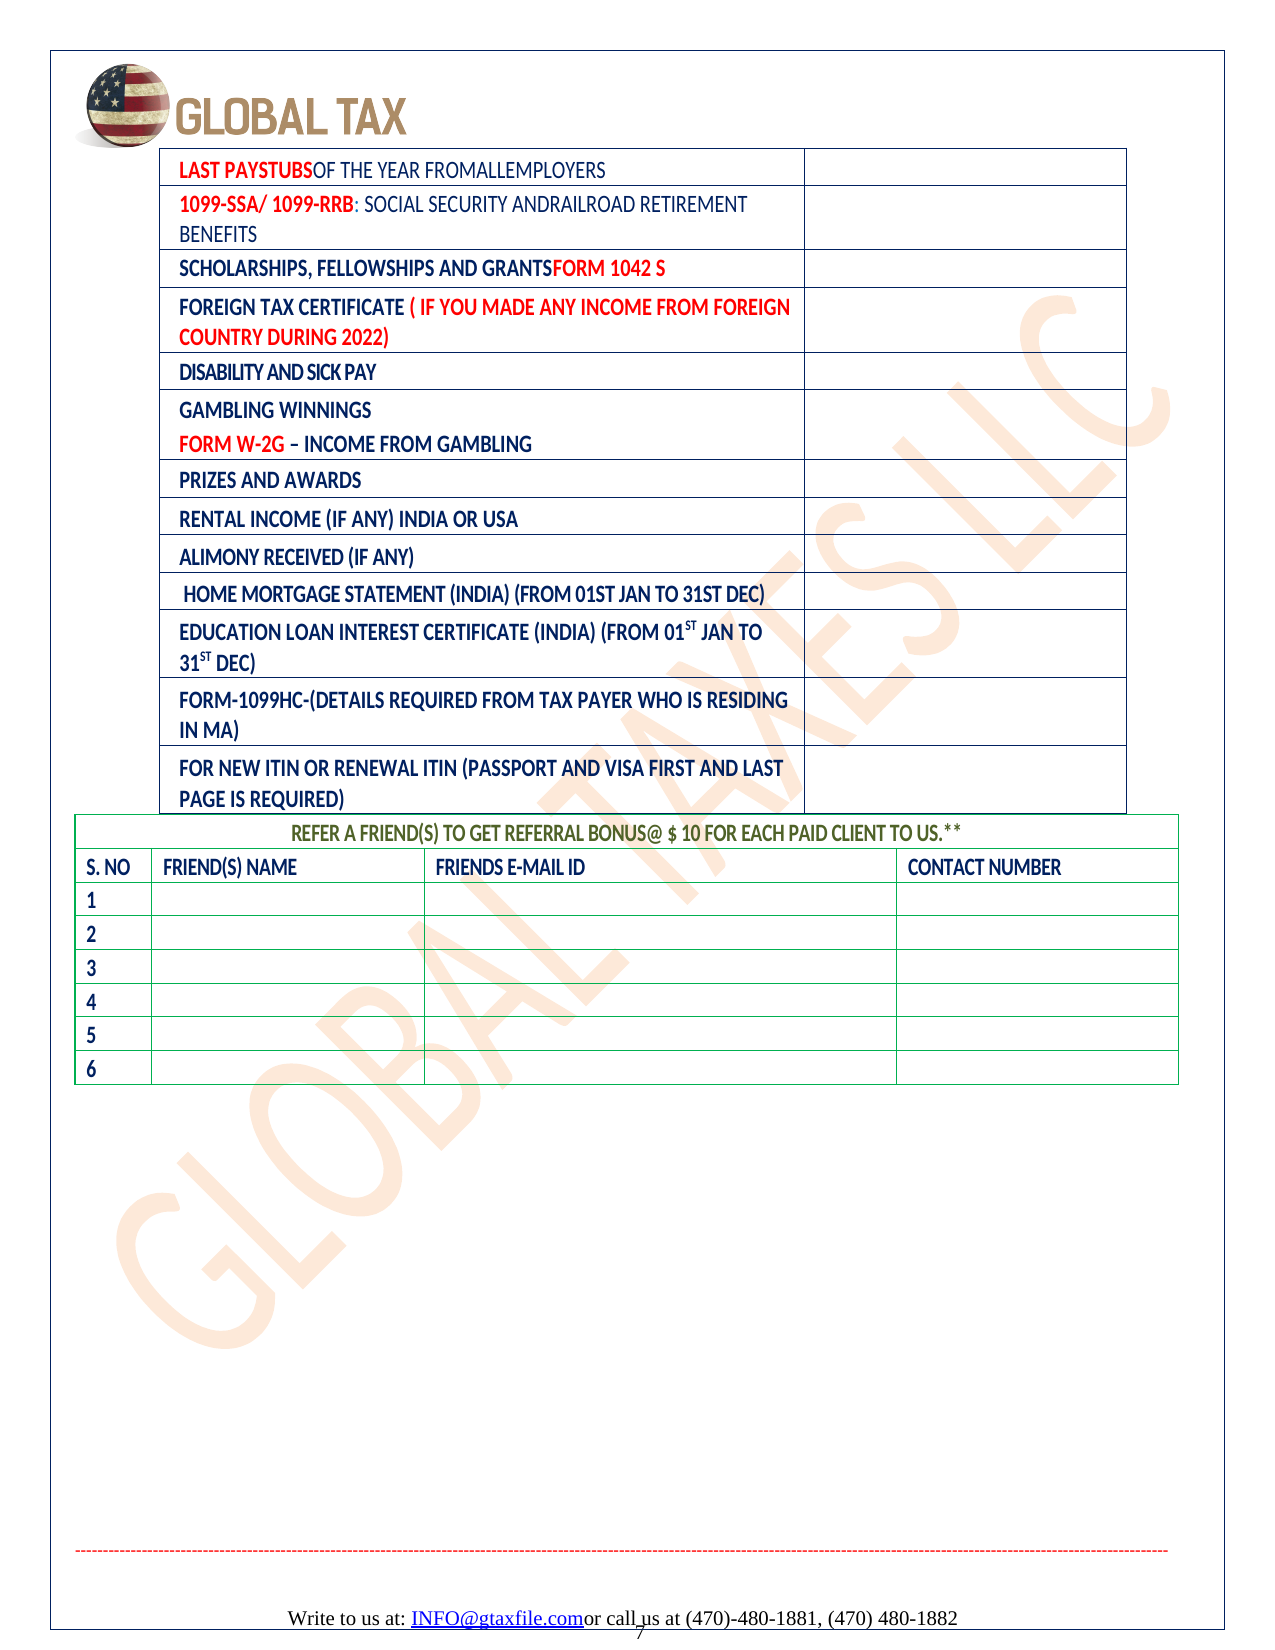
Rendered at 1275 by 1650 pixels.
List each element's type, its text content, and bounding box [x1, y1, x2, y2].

table_cell 1 [76, 883, 151, 915]
table_cell PRIZES AND AWARDS [160, 460, 804, 497]
table_cell [805, 460, 1126, 497]
table_cell FORM-1099HC-(DETAILS REQUIRED FROM TAX PAYER WHO IS RESIDING IN MA) [160, 678, 804, 745]
table_cell [805, 610, 1126, 677]
table_cell [805, 746, 1126, 813]
table_cell [152, 984, 424, 1016]
table_cell [805, 498, 1126, 534]
table_cell FOR NEW ITIN OR RENEWAL ITIN (PASSPORT AND VISA FIRST AND LAST PAGE IS REQUIRED) [160, 746, 804, 813]
table_cell [152, 950, 424, 982]
table_cell EDUCATION LOAN INTEREST CERTIFICATE (INDIA) (FROM 01ST JAN TO 31ST DEC) [160, 610, 804, 677]
table_cell [897, 950, 1178, 982]
table_cell [425, 984, 896, 1016]
table_cell 4 [76, 984, 151, 1016]
table_cell [805, 149, 1126, 185]
table_cell 6 [76, 1051, 151, 1083]
table_cell S. NO [76, 849, 151, 882]
table_cell LAST PAYSTUBSOF THE YEAR FROMALLEMPLOYERS [160, 149, 804, 185]
table_cell HOME MORTGAGE STATEMENT (INDIA) (FROM 01ST JAN TO 31ST DEC) [160, 573, 804, 609]
table_cell ALIMONY RECEIVED (IF ANY) [160, 535, 804, 572]
table_cell [425, 916, 896, 949]
table_cell [805, 390, 1126, 459]
table_cell FRIEND(S) NAME [152, 849, 424, 882]
table_cell [897, 984, 1178, 1016]
table_cell [897, 1017, 1178, 1050]
table_cell [897, 916, 1178, 949]
table_header REFER A FRIEND(S) TO GET REFERRAL BONUS@ $ 10 FOR EACH PAID CLIENT TO US.** [76, 815, 1178, 848]
table_cell 3 [76, 950, 151, 982]
table_cell [805, 535, 1126, 572]
table_cell [425, 950, 896, 982]
picture [75, 63, 407, 148]
table_cell [805, 250, 1126, 287]
table_cell FRIENDS E-MAIL ID [425, 849, 896, 882]
table_cell SCHOLARSHIPS, FELLOWSHIPS AND GRANTSFORM 1042 S [160, 250, 804, 287]
table_cell [897, 1051, 1178, 1083]
table_cell 5 [76, 1017, 151, 1050]
table_cell [805, 353, 1126, 389]
table_cell 2 [76, 916, 151, 949]
table_cell [152, 883, 424, 915]
table_cell RENTAL INCOME (IF ANY) INDIA OR USA [160, 498, 804, 534]
table_cell [152, 916, 424, 949]
table_cell [805, 678, 1126, 745]
table_cell CONTACT NUMBER [897, 849, 1178, 882]
table_cell [152, 1017, 424, 1050]
table_cell [425, 883, 896, 915]
table_cell [897, 883, 1178, 915]
table_cell GAMBLING WINNINGS FORM W-2G – INCOME FROM GAMBLING [160, 390, 804, 459]
table_cell [425, 1051, 896, 1083]
table_cell [152, 1051, 424, 1083]
table_cell [805, 186, 1126, 249]
table_cell [425, 1017, 896, 1050]
table_cell DISABILITY AND SICK PAY [160, 353, 804, 389]
table_cell 1099-SSA/ 1099-RRB: SOCIAL SECURITY ANDRAILROAD RETIREMENT BENEFITS [160, 186, 804, 249]
table_cell [805, 288, 1126, 352]
table_cell [805, 573, 1126, 609]
table_cell FOREIGN TAX CERTIFICATE ( IF YOU MADE ANY INCOME FROM FOREIGN COUNTRY DURING 2022) [160, 288, 804, 352]
